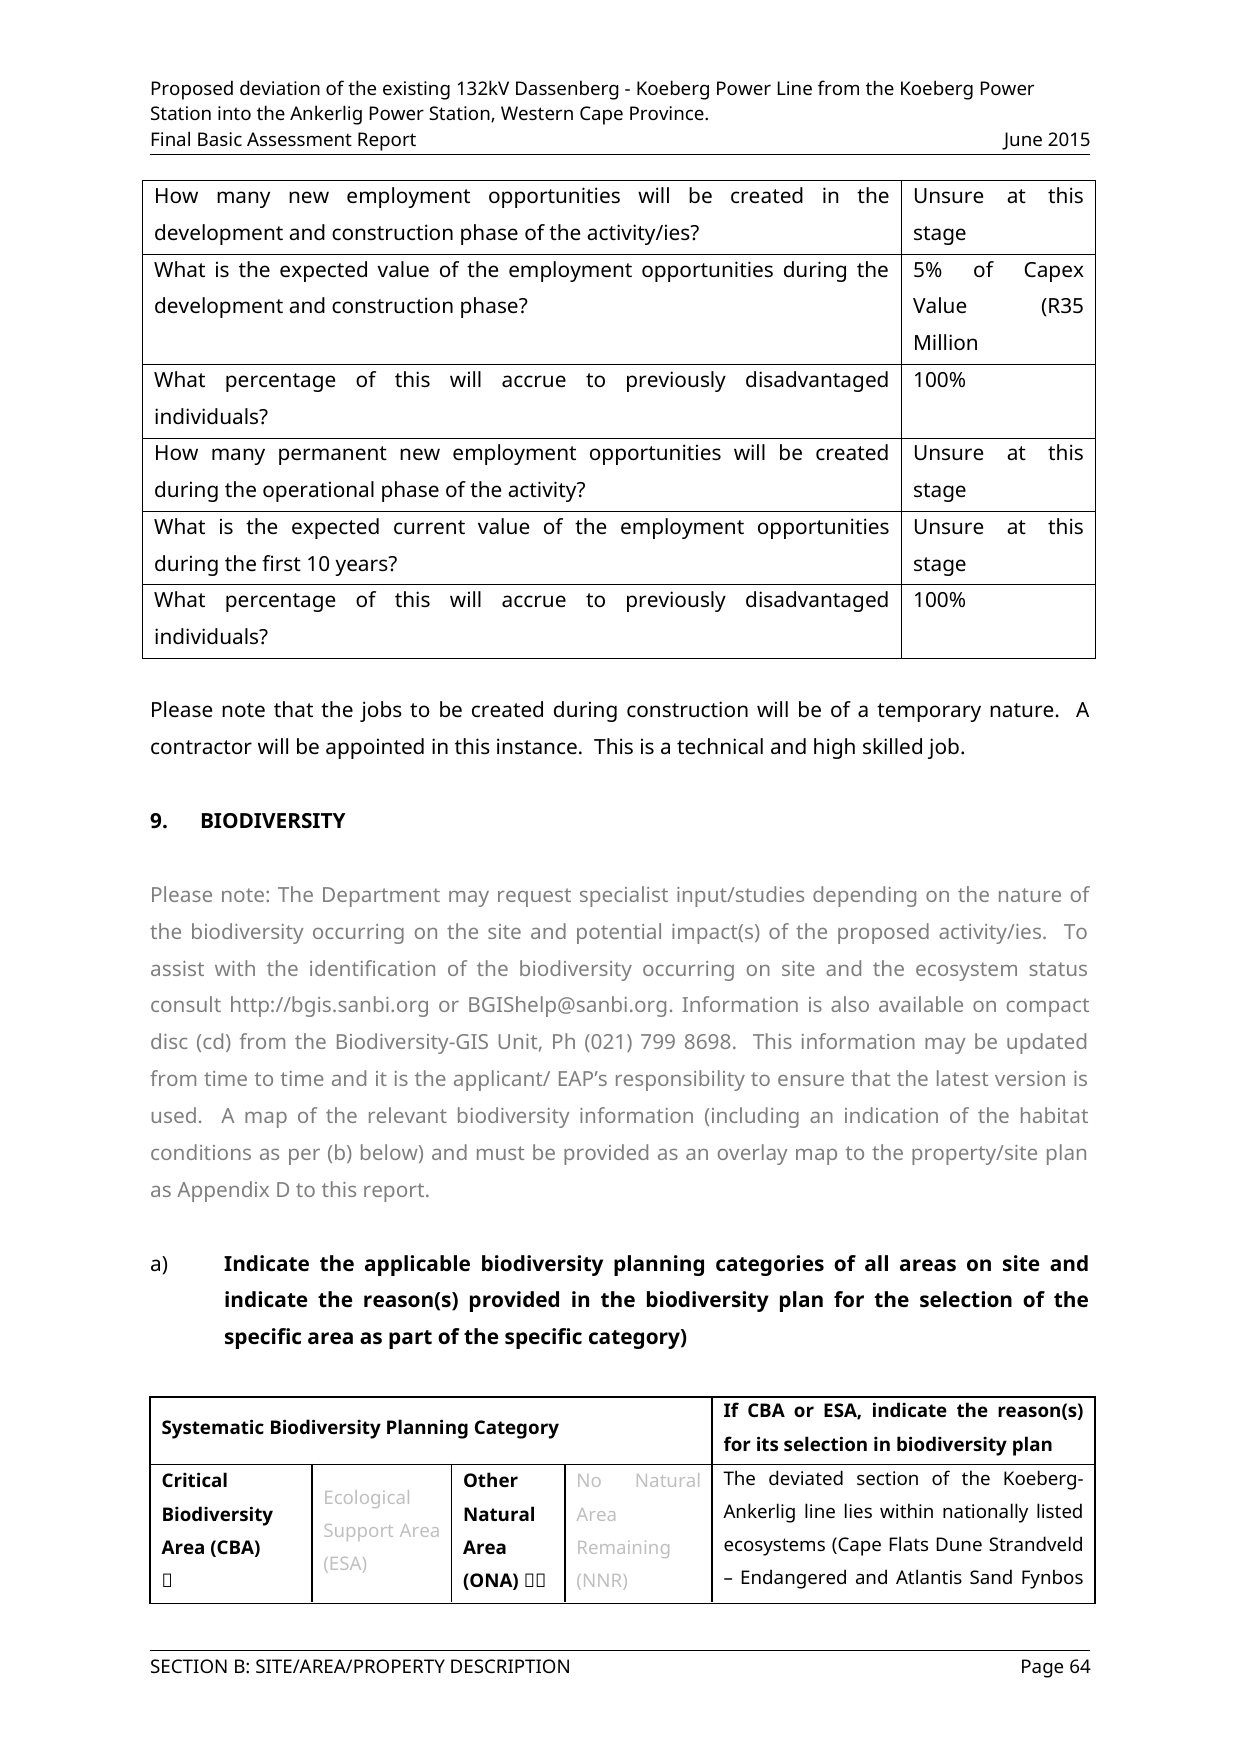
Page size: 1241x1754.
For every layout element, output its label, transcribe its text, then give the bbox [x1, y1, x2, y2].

table_cell What is the expected value of the employment opportunities during the development and construction phase? [143, 255, 901, 364]
table_cell Unsure at this stage [902, 512, 1095, 584]
table_header Systematic Biodiversity Planning Category [151, 1398, 711, 1463]
table_cell What percentage of this will accrue to previously disadvantaged individuals? [143, 585, 901, 658]
table_cell 100% [902, 365, 1095, 437]
table_cell How many new employment opportunities will be created in the development and construction phase of the activity/ies? [143, 181, 901, 254]
table_cell What percentage of this will accrue to previously disadvantaged individuals? [143, 365, 901, 437]
table_header If CBA or ESA, indicate the reason(s) for its selection in biodiversity plan [713, 1398, 1094, 1463]
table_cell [313, 1465, 451, 1602]
text a) Indicate the applicable biodiversity planning categories of all areas on site and indicate the reason(s) provided in the biodiversity plan for the selection of the specific area as part of the specific category) [150, 1249, 1090, 1351]
table_cell 100% [902, 585, 1095, 658]
text Please note that the jobs to be created during construction will be of a temporary nature. A contractor will be appointed in this instance. This is a technical and high skilled job. [150, 696, 1090, 761]
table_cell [452, 1465, 564, 1602]
subtitle BIODIVERSITY [150, 806, 1090, 835]
table_cell How many permanent new employment opportunities will be created during the operational phase of the activity? [143, 439, 901, 511]
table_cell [713, 1465, 1094, 1602]
table_cell 5% of Capex Value (R35 Million [902, 255, 1095, 364]
table_cell What is the expected current value of the employment opportunities during the first 10 years? [143, 512, 901, 584]
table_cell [151, 1465, 311, 1602]
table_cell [566, 1465, 711, 1602]
text Please note: The Department may request specialist input/studies depending on the nature of the biodiversity occurring on the site and potential impact(s) of the proposed activity/ies. To assist with the identification of the biodiversity occurring on site and the ecosystem status consult http://bgis.sanbi.org or BGIShelp@sanbi.org. Information is also available on compact disc (cd) from the Biodiversity-GIS Unit, Ph (021) 799 8698. This information may be updated from time to time and it is the applicant/ EAP’s responsibility to ensure that the latest version is used. A map of the relevant biodiversity information (including an indication of the habitat conditions as per (b) below) and must be provided as an overlay map to the property/site plan as Appendix D to this report. [150, 880, 1090, 1203]
table_cell Unsure at this stage [902, 181, 1095, 254]
table_cell Unsure at this stage [902, 439, 1095, 511]
